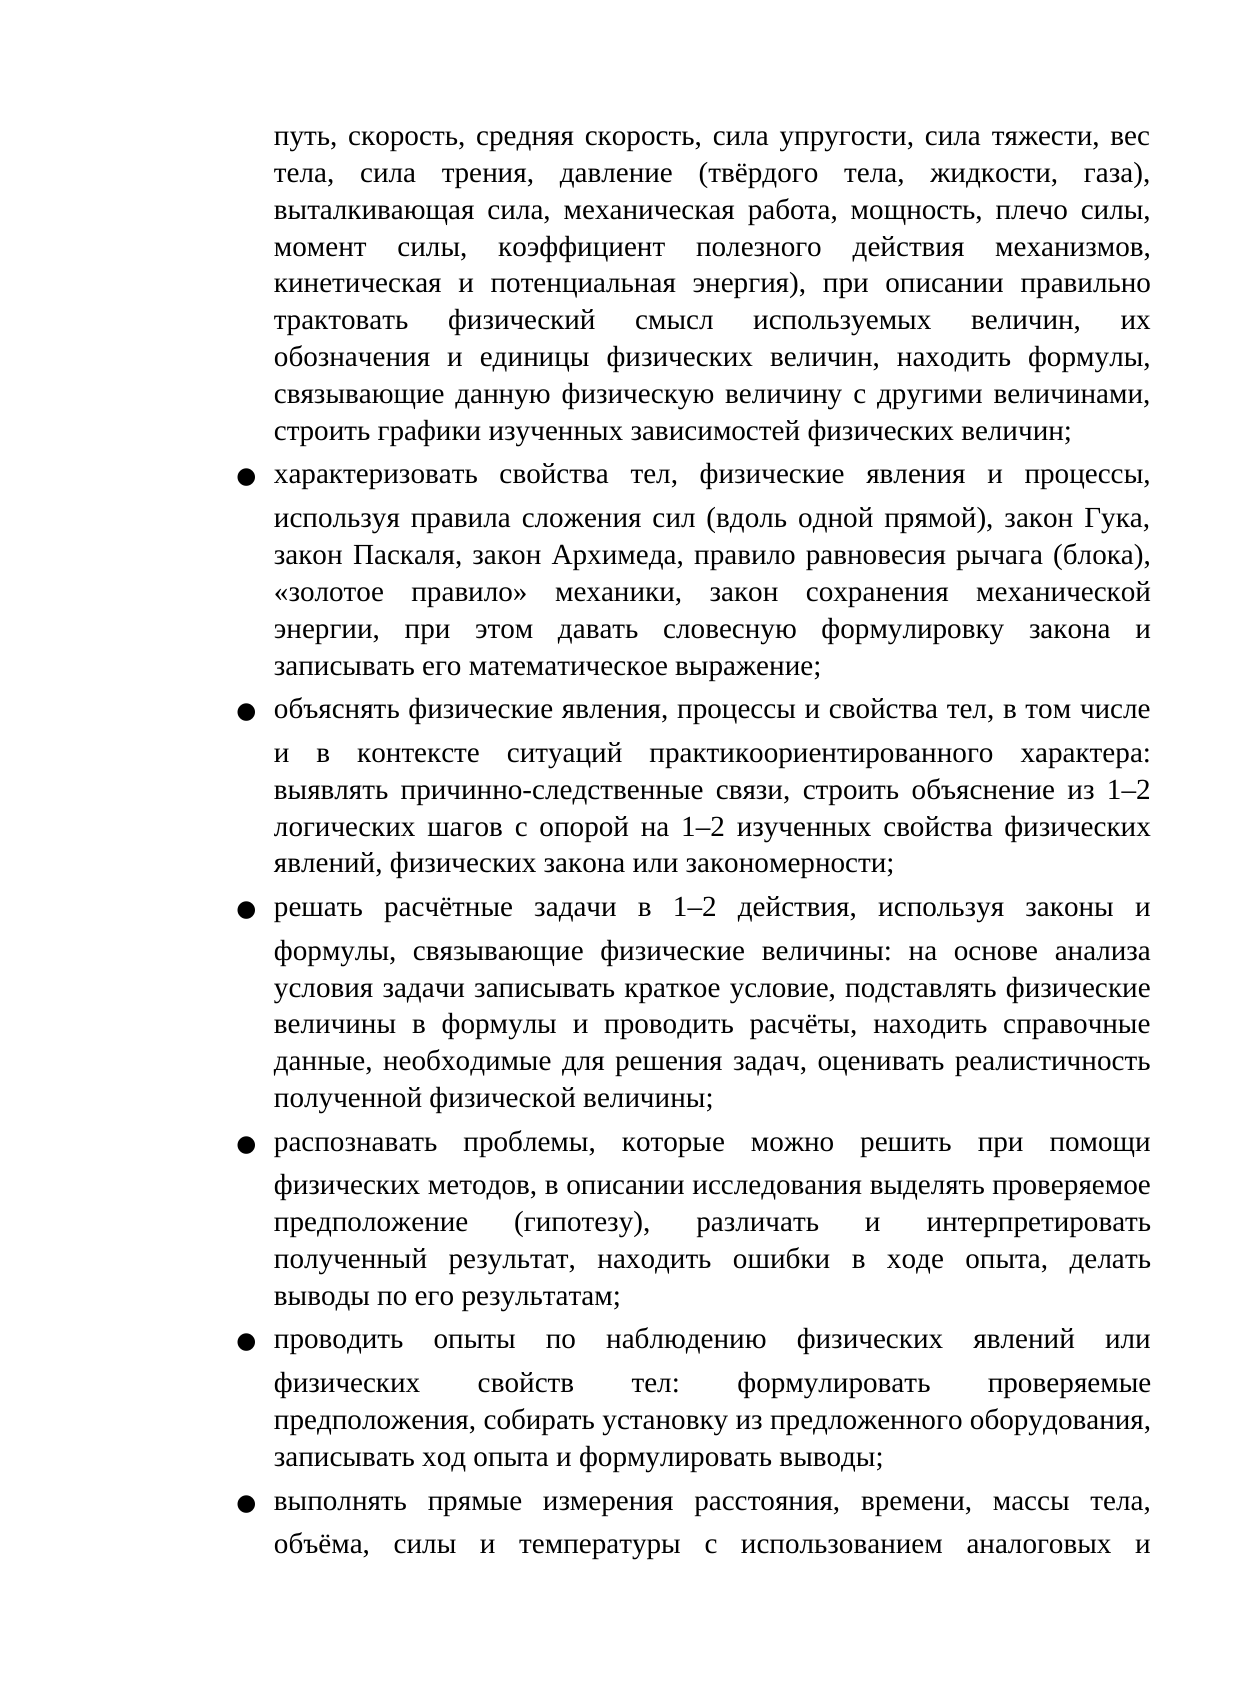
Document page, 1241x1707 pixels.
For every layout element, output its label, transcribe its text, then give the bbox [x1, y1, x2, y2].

list решать расчётные задачи в 1–2 действия, используя законы и формулы, связывающие физические величины: на основе анализа условия задачи записывать краткое условие, подставлять физические величины в формулы и проводить расчёты, находить справочные данные, необходимые для решения задач, оценивать реалистичность полученной физической величины; [236, 882, 1152, 1114]
list проводить опыты по наблюдению физических явлений или физических свойств тел: формулировать проверяемые предположения, собирать установку из предложенного оборудования, записывать ход опыта и формулировать выводы; [236, 1315, 1152, 1473]
list объяснять физические явления, процессы и свойства тел, в том числе и в контексте ситуаций практикоориентированного характера: выявлять причинно-следственные связи, строить объяснение из 1–2 логических шагов с опорой на 1–2 изученных свойства физических явлений, физических закона или закономерности; [236, 685, 1152, 879]
list распознавать проблемы, которые можно решить при помощи физических методов, в описании исследования выделять проверяемое предположение (гипотезу), различать и интерпретировать полученный результат, находить ошибки в ходе опыта, делать выводы по его результатам; [236, 1117, 1152, 1312]
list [236, 118, 1152, 447]
list характеризовать свойства тел, физические явления и процессы, используя правила сложения сил (вдоль одной прямой), закон Гука, закон Паскаля, закон Архимеда, правило равновесия рычага (блока), «золотое правило» механики, закон сохранения механической энергии, при этом давать словесную формулировку закона и записывать его математическое выражение; [236, 450, 1152, 681]
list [236, 1476, 1152, 1560]
